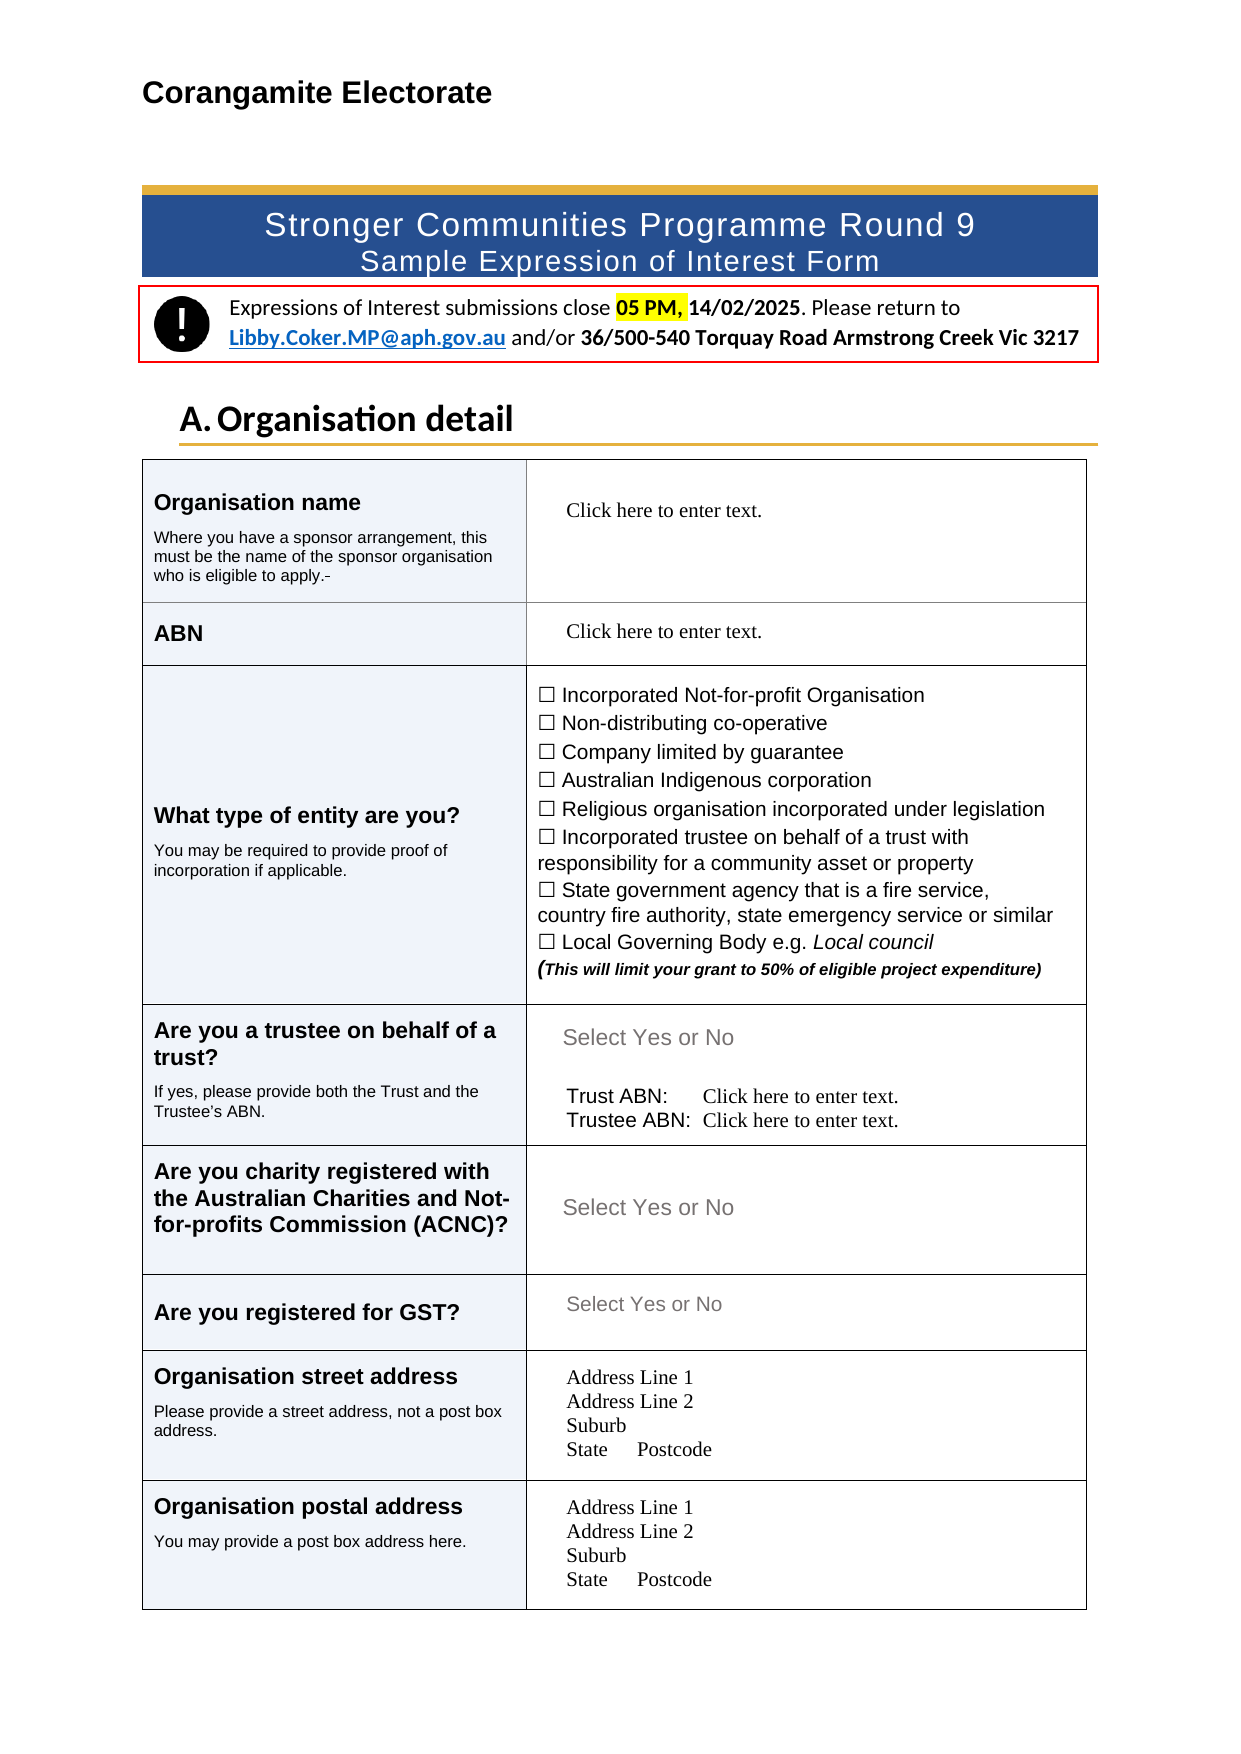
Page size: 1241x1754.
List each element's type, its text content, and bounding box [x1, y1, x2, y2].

table_cell [527, 603, 1086, 665]
title Stronger Communities Programme Round 9 [142, 195, 1098, 243]
table_cell Organisation postal address You may provide a post box address here. [143, 1481, 526, 1609]
table_cell Incorporated Not-for-profit Organisation Non-distributing co-operative Company limited by guarantee Australian Indigenous corporation Religious organisation incorporated under legislation Incorporated trustee on behalf of a trust with responsibility for a community asset or property State government agency that is a fire service, country fire authority, state emergency service or similar Local Governing Body e.g. Local council (This will limit your grant to 50% of eligible project expenditure) [527, 666, 1086, 1003]
table_cell Trust ABN: Trustee ABN: [527, 1005, 1086, 1145]
table_cell [527, 1481, 1086, 1609]
table_cell Are you a trustee on behalf of a trust? If yes, please provide both the Trust and the Trustee’s ABN. [143, 1005, 526, 1145]
picture [147, 289, 216, 359]
table_cell [527, 1146, 1086, 1274]
table_cell Organisation street address Please provide a street address, not a post box address. [143, 1351, 526, 1479]
table_cell Are you charity registered with the Australian Charities and Not-for-profits Commission (ACNC)? [143, 1146, 526, 1274]
table_cell [527, 1351, 1086, 1479]
table_cell ABN [143, 603, 526, 665]
table_header [527, 460, 1086, 602]
title Sample Expression of Interest Form [142, 243, 1098, 277]
table_cell Are you registered for GST? [143, 1275, 526, 1349]
table_header Organisation name Where you have a sponsor arrangement, this must be the name of the sponsor organisation who is eligible to apply. [143, 460, 526, 602]
table_cell What type of entity are you? You may be required to provide proof of incorporation if applicable. [143, 666, 526, 1003]
table_cell [527, 1275, 1086, 1349]
subtitle Organisation detail [179, 363, 1098, 443]
